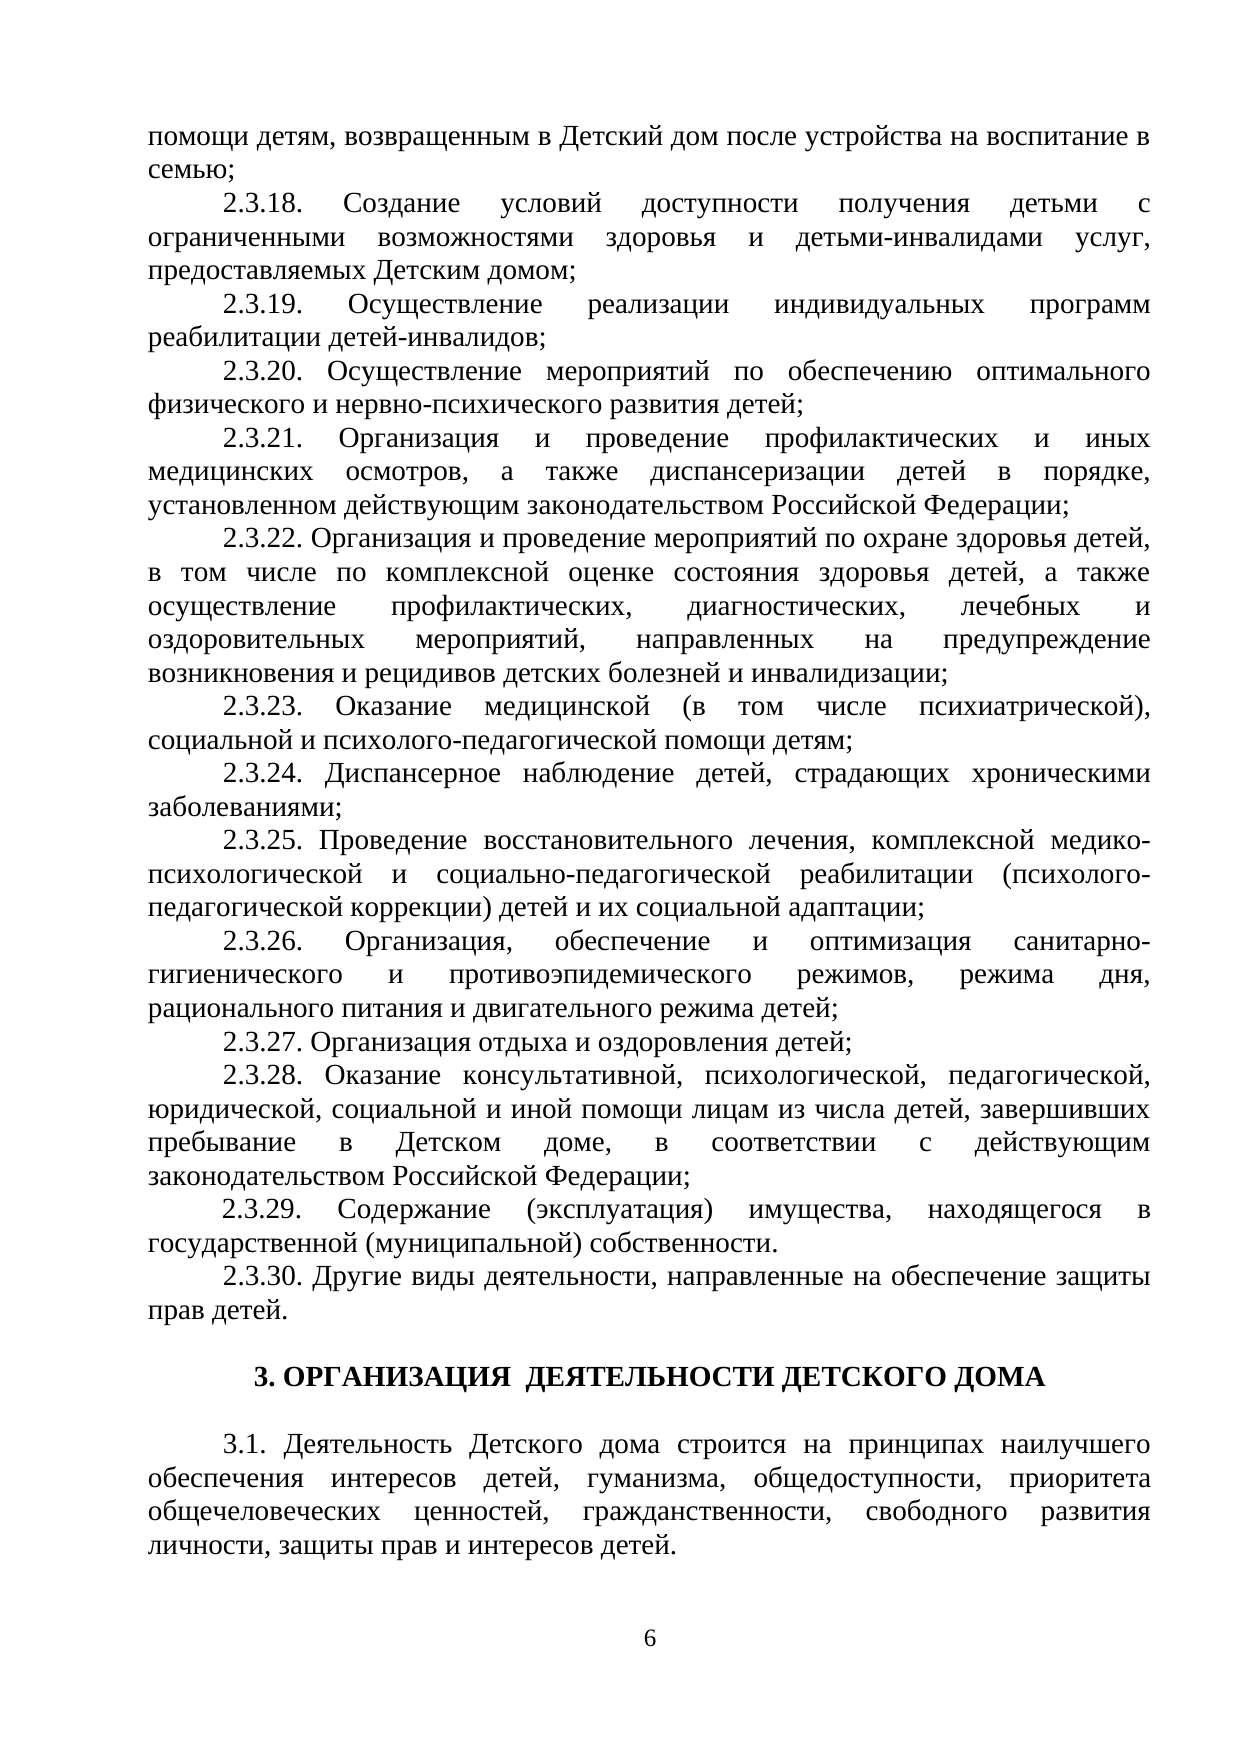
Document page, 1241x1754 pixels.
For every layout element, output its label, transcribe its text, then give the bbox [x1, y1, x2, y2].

text 2.3.24. Диспансерное наблюдение детей, страдающих хроническими заболеваниями; [148, 755, 1152, 822]
text 2.3.21. Организация и проведение профилактических и иных медицинских осмотров, а также диспансеризации детей в порядке, установленном действующим законодательством Российской Федерации; [148, 420, 1152, 521]
text 2.3.28. Оказание консультативной, психологической, педагогической, юридической, социальной и иной помощи лицам из числа детей, завершивших пребывание в Детском доме, в соответствии с действующим законодательством Российской Федерации; [148, 1057, 1152, 1191]
text 2.3.18. Создание условий доступности получения детьми с ограниченными возможностями здоровья и детьми-инвалидами услуг, предоставляемых Детским домом; [148, 185, 1152, 286]
text 2.3.22. Организация и проведение мероприятий по охране здоровья детей, в том числе по комплексной оценке состояния здоровья детей, а также осуществление профилактических, диагностических, лечебных и оздоровительных мероприятий, направленных на предупреждение возникновения и рецидивов детских болезней и инвалидизации; [148, 521, 1152, 688]
text 3.1. Деятельность Детского дома строится на принципах наилучшего обеспечения интересов детей, гуманизма, общедоступности, приоритета общечеловеческих ценностей, гражданственности, свободного развития личности, защиты прав и интересов детей. [148, 1426, 1152, 1560]
text 2.3.29. Содержание (эксплуатация) имущества, находящегося в государственной (муниципальной) собственности. [148, 1191, 1152, 1258]
text 3. ОРГАНИЗАЦИЯ ДЕЯТЕЛЬНОСТИ ДЕТСКОГО ДОМА [148, 1359, 1152, 1393]
text 2.3.19. Осуществление реализации индивидуальных программ реабилитации детей-инвалидов; [148, 286, 1152, 353]
text 2.3.30. Другие виды деятельности, направленные на обеспечение защиты прав детей. [148, 1258, 1152, 1326]
text 2.3.20. Осуществление мероприятий по обеспечению оптимального физического и нервно-психического развития детей; [148, 353, 1152, 420]
text 2.3.27. Организация отдыха и оздоровления детей; [148, 1024, 1152, 1057]
text 2.3.25. Проведение восстановительного лечения, комплексной медико-психологической и социально-педагогической реабилитации (психолого-педагогической коррекции) детей и их социальной адаптации; [148, 822, 1152, 923]
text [148, 118, 1152, 185]
text 2.3.23. Оказание медицинской (в том числе психиатрической), социальной и психолого-педагогической помощи детям; [148, 688, 1152, 755]
text 2.3.26. Организация, обеспечение и оптимизация санитарно-гигиенического и противоэпидемического режимов, режима дня, рационального питания и двигательного режима детей; [148, 923, 1152, 1024]
